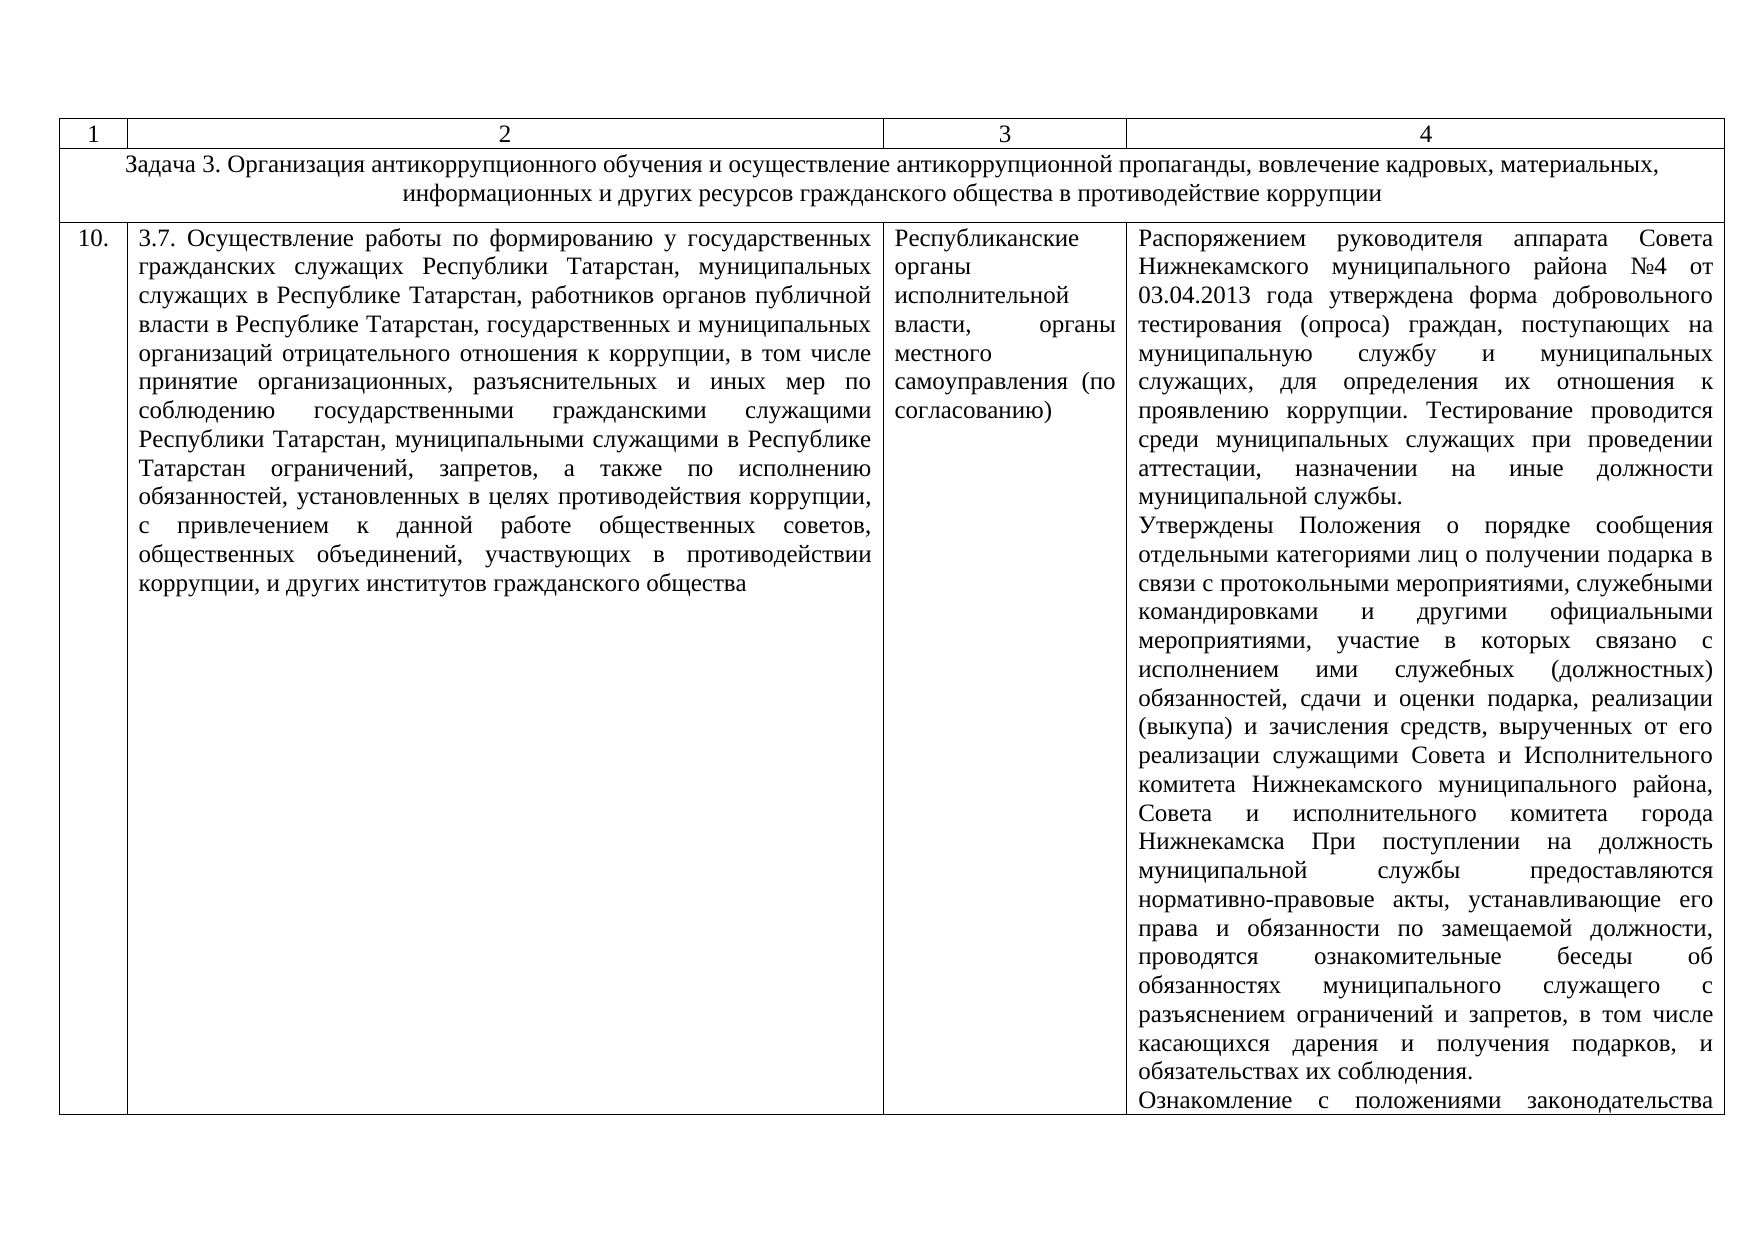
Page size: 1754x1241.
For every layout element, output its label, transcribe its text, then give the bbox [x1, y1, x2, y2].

table_header 4 [1127, 119, 1724, 148]
table_cell 10. [60, 223, 127, 1114]
table_header 2 [128, 119, 883, 148]
table_header 1 [60, 119, 127, 148]
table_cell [128, 223, 883, 1114]
table_cell Задача 3. Организация антикоррупционного обучения и осуществление антикоррупционной пропаганды, вовлечение кадровых, материальных, информационных и других ресурсов гражданского общества в противодействие коррупции [60, 149, 1724, 222]
table_header 3 [884, 119, 1126, 148]
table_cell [884, 223, 1126, 1114]
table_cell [1127, 223, 1724, 1114]
